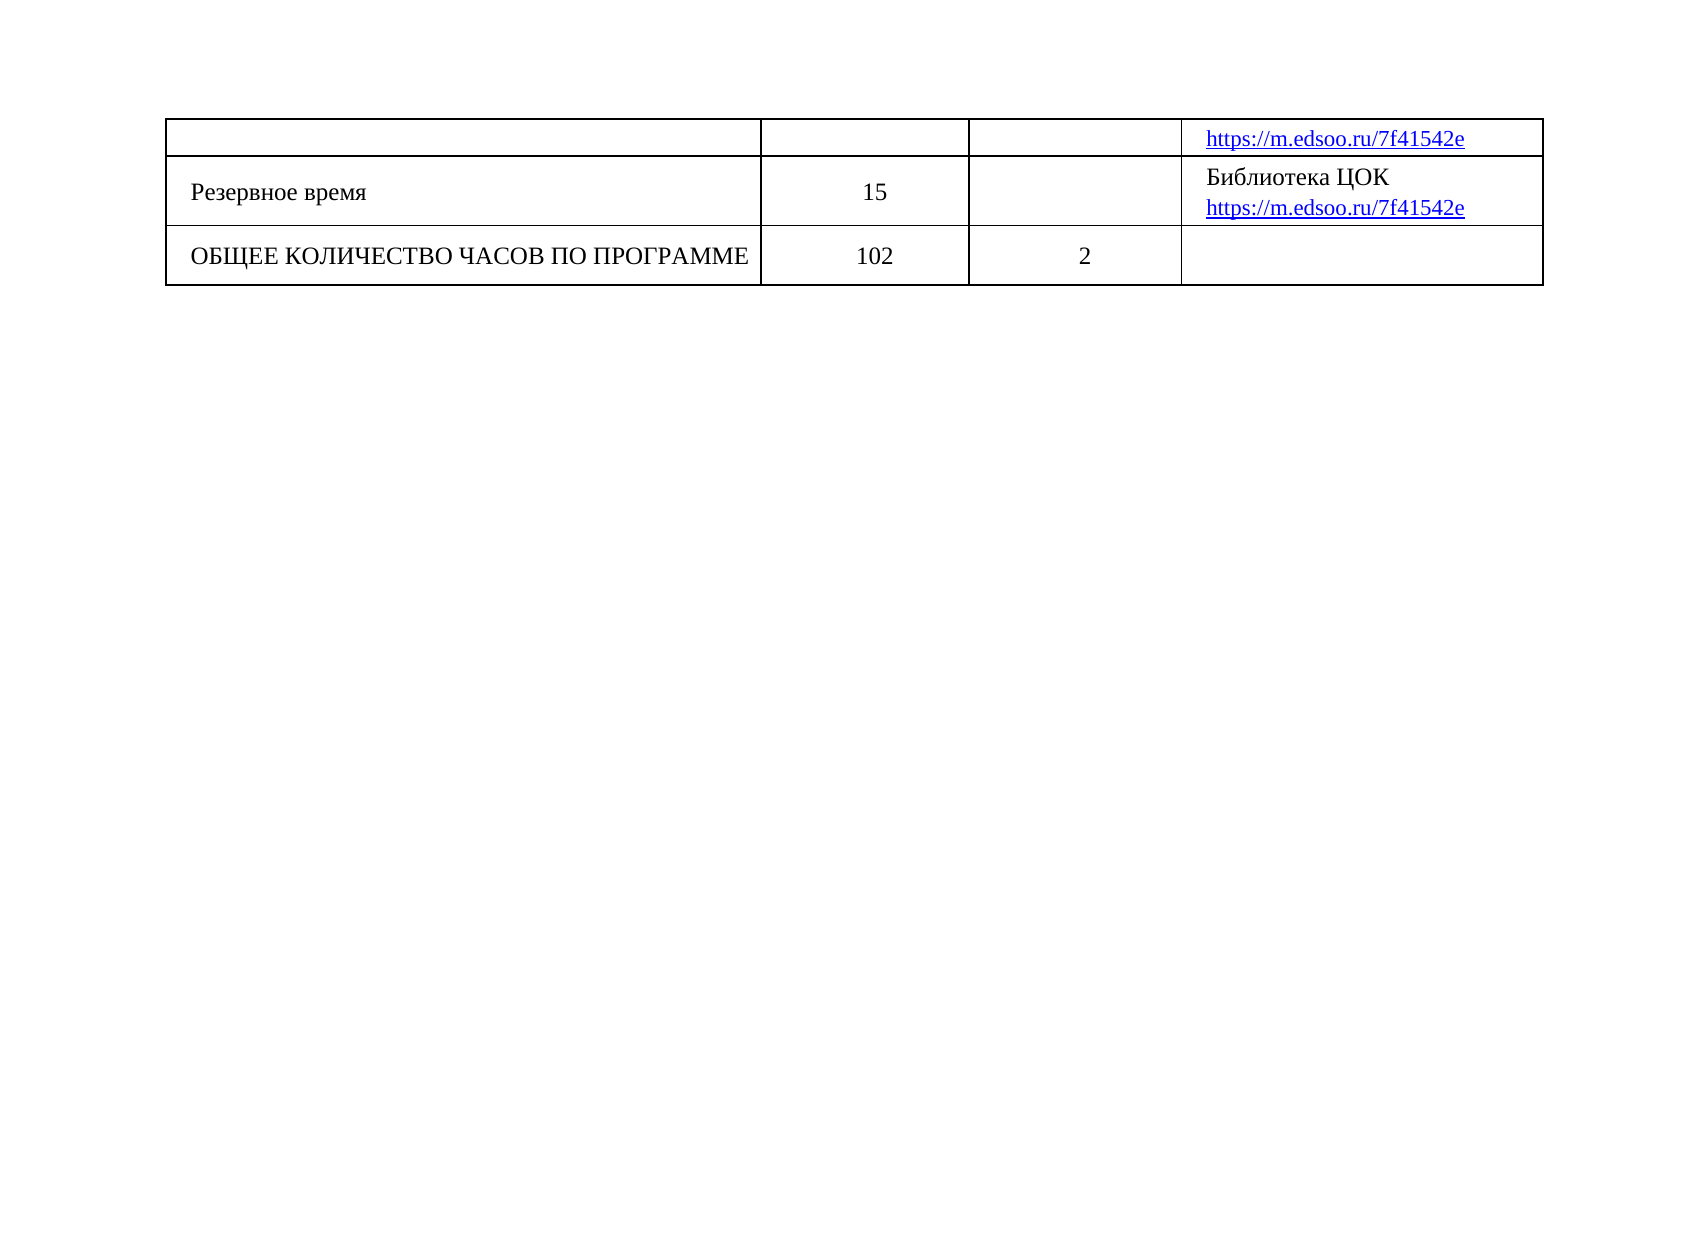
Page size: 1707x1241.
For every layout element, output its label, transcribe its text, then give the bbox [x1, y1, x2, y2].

table_cell 2 [762, 120, 968, 155]
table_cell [1182, 157, 1542, 225]
table_cell 102 [762, 226, 968, 284]
table_cell 2 [970, 226, 1181, 284]
table_cell 15 [762, 157, 968, 225]
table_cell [1182, 120, 1542, 155]
table_cell 2 [970, 120, 1181, 155]
table_cell Резервное время [167, 157, 760, 225]
table_cell [970, 157, 1181, 225]
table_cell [167, 120, 760, 155]
table_cell ОБЩЕЕ КОЛИЧЕСТВО ЧАСОВ ПО ПРОГРАММЕ [167, 226, 760, 284]
table_cell [1182, 226, 1542, 284]
